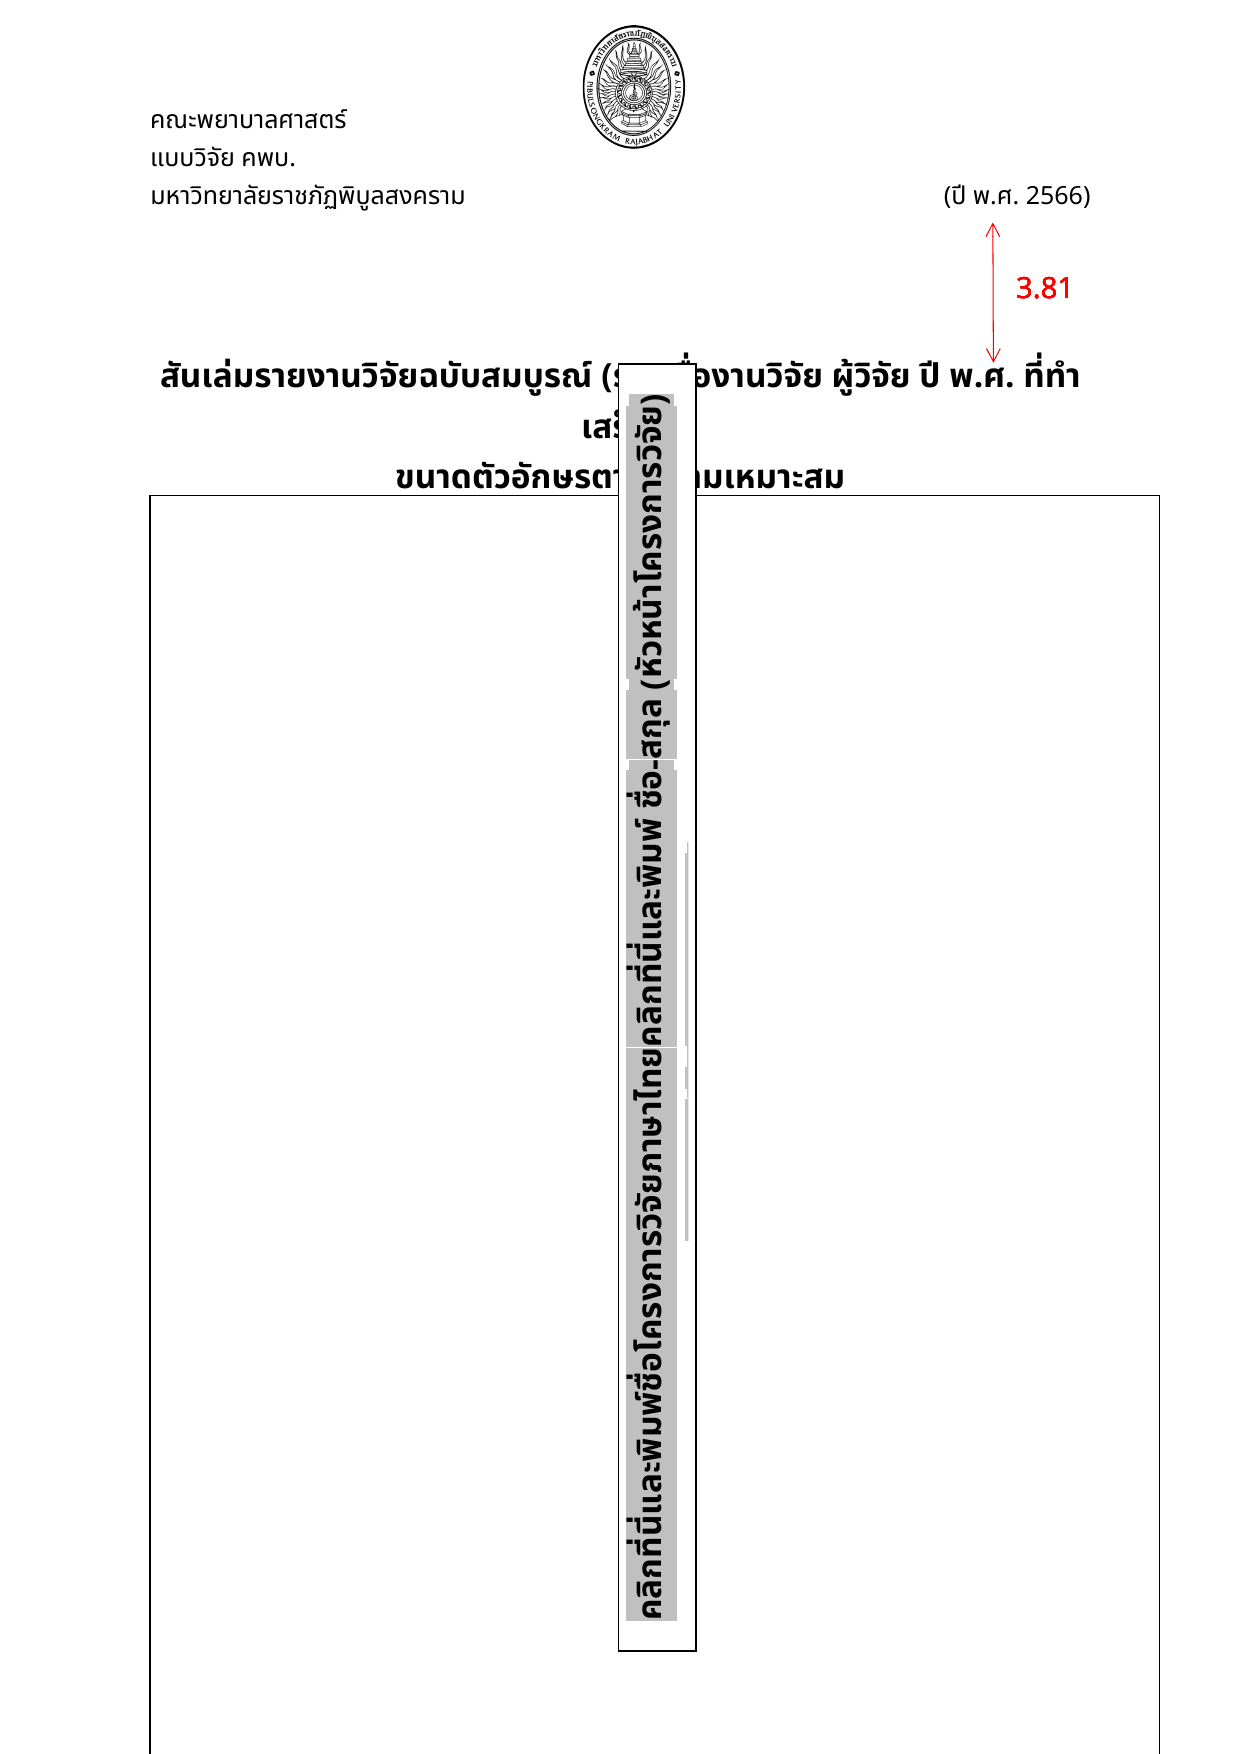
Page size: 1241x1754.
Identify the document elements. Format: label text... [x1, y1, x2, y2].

text สันเล่มรายงานวิจัยฉบับสมบูรณ์ (ระบุ ชื่องานวิจัย ผู้วิจัย ปี พ.ศ. ที่ทำเสร็จ) [150, 352, 1090, 453]
text ขนาดตัวอักษรตามความเหมาะสม [697, 453, 1090, 495]
text ขนาดตัวอักษรตามความเหมาะสม [150, 453, 618, 495]
picture [582, 25, 686, 149]
